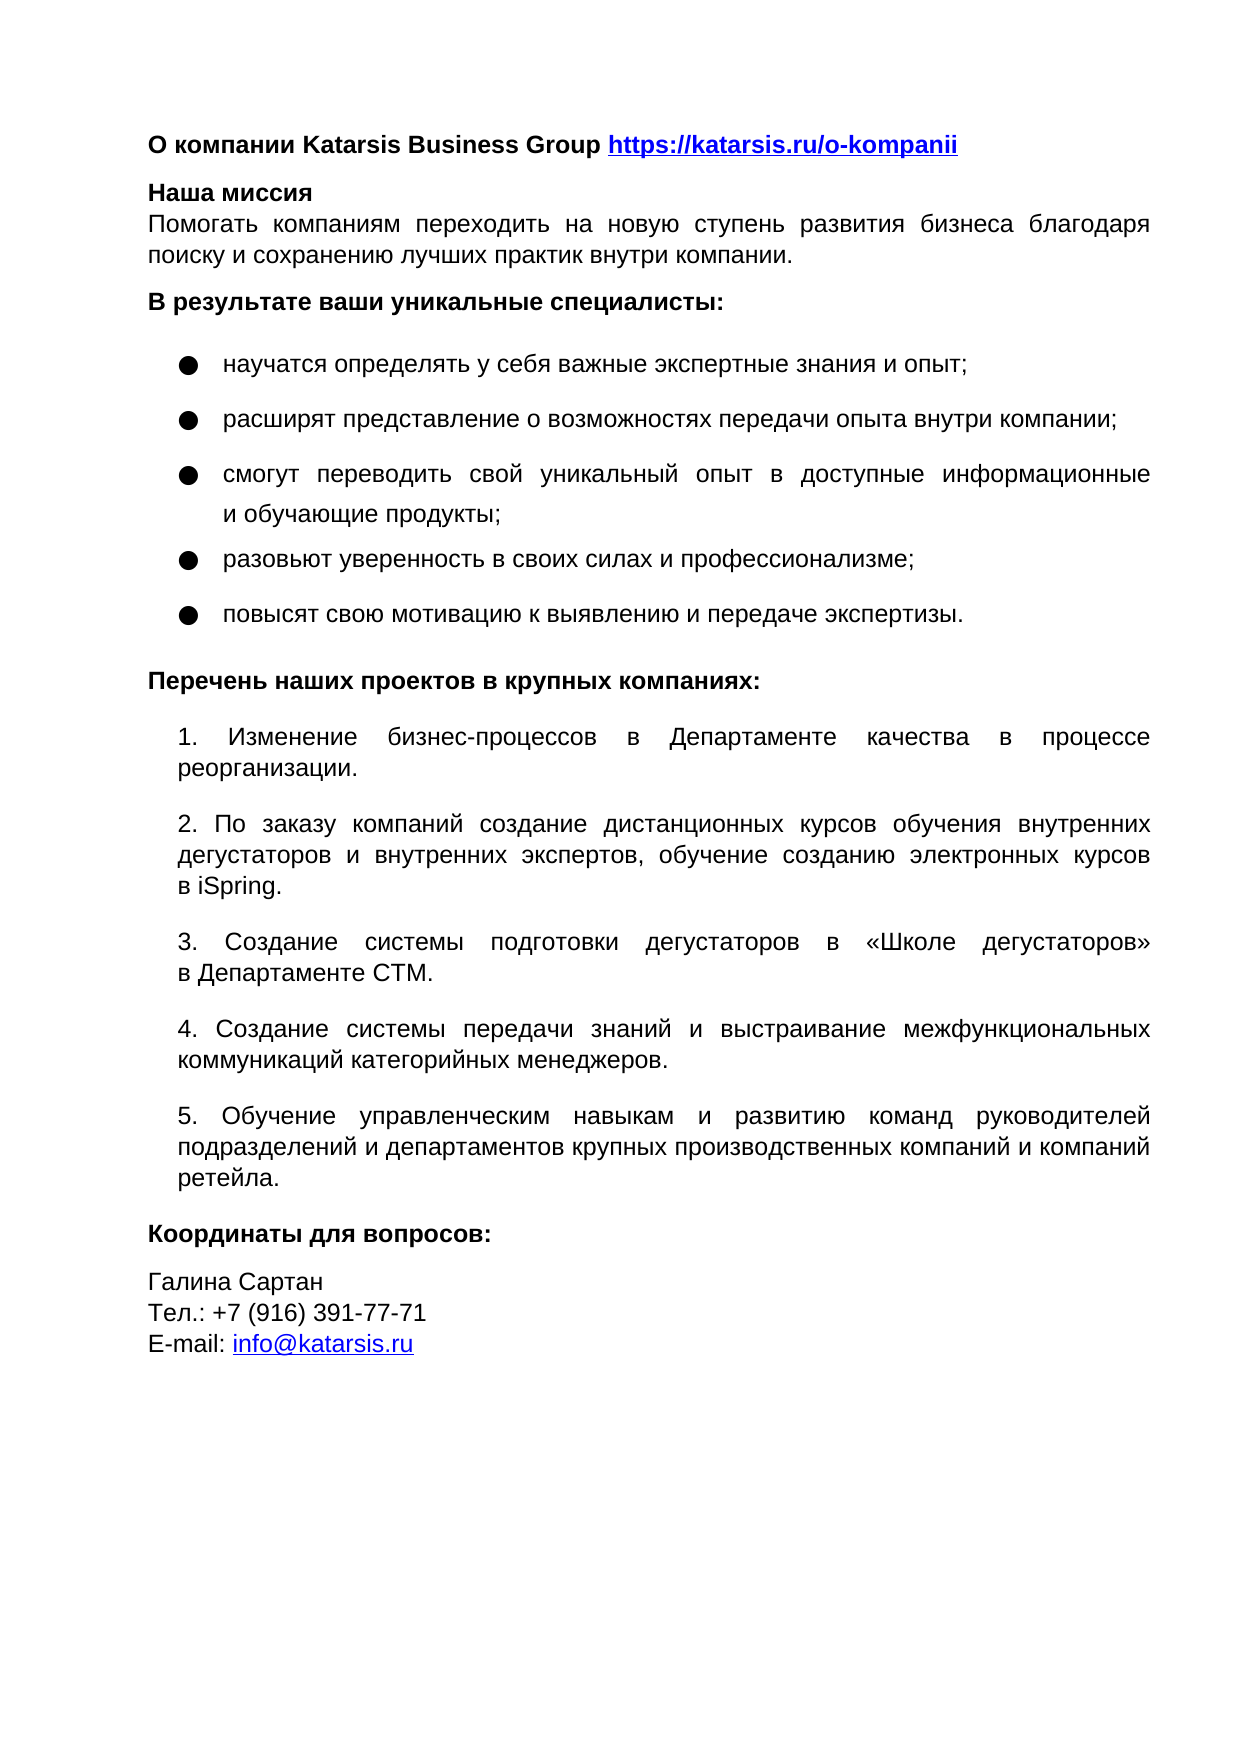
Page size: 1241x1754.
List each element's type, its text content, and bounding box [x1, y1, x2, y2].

text Галина Сартан [148, 1267, 1152, 1296]
text 5. Обучение управленческим навыкам и развитию команд руководителей подразделений и департаментов крупных производственных компаний и компаний ретейла. [177, 1101, 1152, 1192]
list повысят свою мотивацию к выявлению и передаче экспертизы. [177, 586, 1152, 637]
text О компании Katarsis Business Group https://katarsis.ru/o-kompanii [148, 130, 1152, 158]
list научатся определять у себя важные экспертные знания и опыт; [177, 335, 1152, 386]
list разовьют уверенность в своих силах и профессионализме; [177, 530, 1152, 581]
text 1. Изменение бизнес-процессов в Департаменте качества в процессе реорганизации. [177, 722, 1152, 782]
text Е-mail: info@katarsis.ru [148, 1329, 1152, 1358]
text 4. Создание системы передачи знаний и выстраивание межфункциональных коммуникаций категорийных менеджеров. [177, 1014, 1152, 1074]
text Перечень наших проектов в крупных компаниях: [148, 666, 1152, 694]
text Тел.: +7 (916) 391-77-71 [148, 1298, 1152, 1327]
text Помогать компаниям переходить на новую ступень развития бизнеса благодаря поиску и сохранению лучших практик внутри компании. [148, 208, 1152, 268]
list смогут переводить свой уникальный опыт в доступные информационные и обучающие продукты; [177, 446, 1152, 528]
text Наша миссия [148, 177, 1152, 206]
text Координаты для вопросов: [148, 1219, 1152, 1248]
text В результате ваши уникальные специалисты: [148, 287, 1152, 316]
text 2. По заказу компаний создание дистанционных курсов обучения внутренних дегустаторов и внутренних экспертов, обучение созданию электронных курсов в iSpring. [177, 809, 1152, 900]
text 3. Создание системы подготовки дегустаторов в «Школе дегустаторов» в Департаменте СТМ. [177, 927, 1152, 987]
list расширят представление о возможностях передачи опыта внутри компании; [177, 390, 1152, 442]
